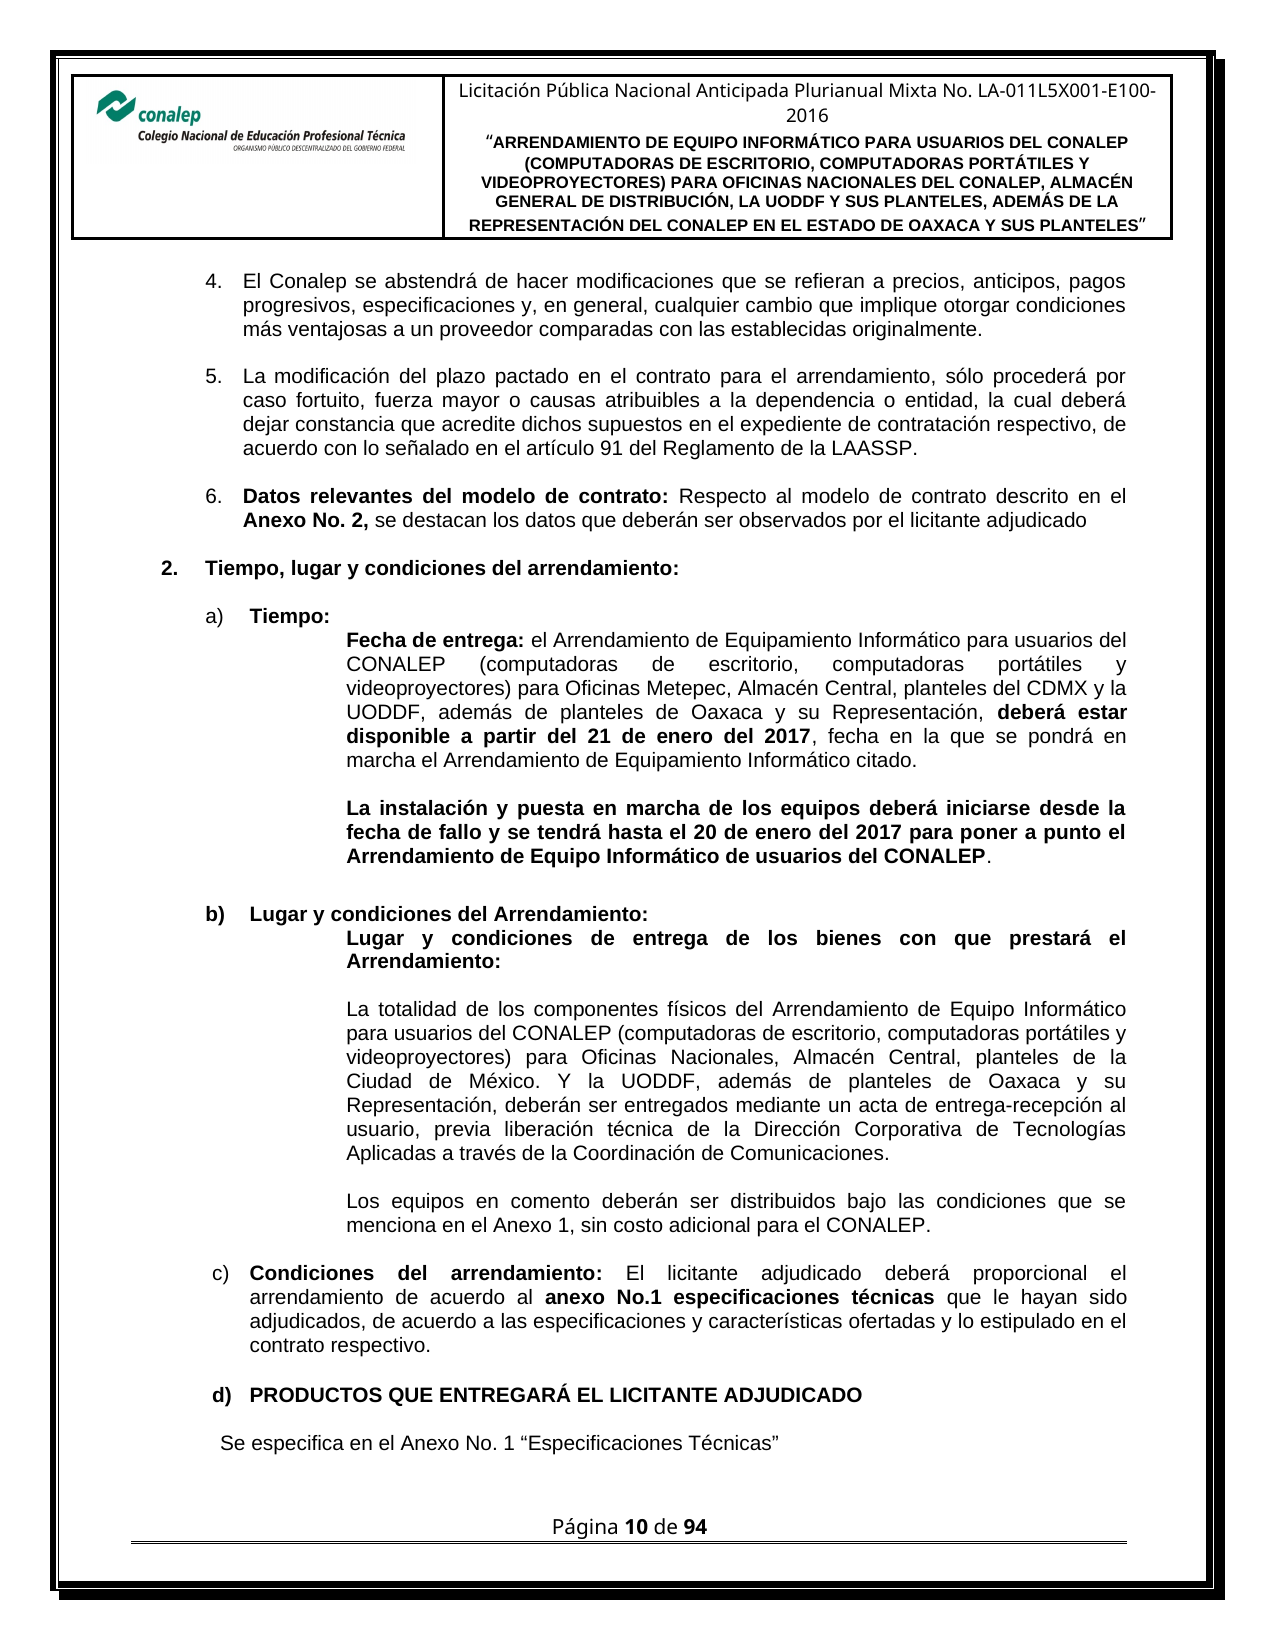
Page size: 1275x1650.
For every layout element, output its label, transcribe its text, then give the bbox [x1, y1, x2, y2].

text Se especifica en el Anexo No. 1 “Especificaciones Técnicas” [131, 1431, 1127, 1455]
list La modificación del plazo pactado en el contrato para el arrendamiento, sólo procederá por caso fortuito, fuerza mayor o causas atribuibles a la dependencia o entidad, la cual deberá dejar constancia que acredite dichos supuestos en el expediente de contratación respectivo, de acuerdo con lo señalado en el artículo 91 del Reglamento de la LAASSP. [205, 364, 1127, 460]
list El Conalep se abstendrá de hacer modificaciones que se refieran a precios, anticipos, pagos progresivos, especificaciones y, en general, cualquier cambio que implique otorgar condiciones más ventajosas a un proveedor comparadas con las establecidas originalmente. [205, 268, 1127, 340]
list Condiciones del arrendamiento: El licitante adjudicado deberá proporcional el arrendamiento de acuerdo al anexo No.1 especificaciones técnicas que le hayan sido adjudicados, de acuerdo a las especificaciones y características ofertadas y lo estipulado en el contrato respectivo. [212, 1261, 1127, 1357]
list Tiempo: [205, 604, 1127, 628]
list Tiempo, lugar y condiciones del arrendamiento: [161, 556, 1127, 580]
list Datos relevantes del modelo de contrato: Respecto al modelo de contrato descrito en el Anexo No. 2, se destacan los datos que deberán ser observados por el licitante adjudicado [205, 484, 1127, 532]
list PRODUCTOS QUE ENTREGARÁ EL LICITANTE ADJUDICADO [212, 1383, 1127, 1407]
list Los equipos en comento deberán ser distribuidos bajo las condiciones que se menciona en el Anexo 1, sin costo adicional para el CONALEP. [346, 1189, 1127, 1237]
list Lugar y condiciones de entrega de los bienes con que prestará el Arrendamiento: [346, 925, 1127, 973]
list Lugar y condiciones del Arrendamiento: [205, 901, 1127, 925]
list Fecha de entrega: el Arrendamiento de Equipamiento Informático para usuarios del CONALEP (computadoras de escritorio, computadoras portátiles y videoproyectores) para Oficinas Metepec, Almacén Central, planteles del CDMX y la UODDF, además de planteles de Oaxaca y su Representación, deberá estar disponible a partir del 21 de enero del 2017, fecha en la que se pondrá en marcha el Arrendamiento de Equipamiento Informático citado. [346, 628, 1127, 772]
list La totalidad de los componentes físicos del Arrendamiento de Equipo Informático para usuarios del CONALEP (computadoras de escritorio, computadoras portátiles y videoproyectores) para Oficinas Nacionales, Almacén Central, planteles de la Ciudad de México. Y la UODDF, además de planteles de Oaxaca y su Representación, deberán ser entregados mediante un acta de entrega-recepción al usuario, previa liberación técnica de la Dirección Corporativa de Tecnologías Aplicadas a través de la Coordinación de Comunicaciones. [346, 997, 1127, 1165]
list La instalación y puesta en marcha de los equipos deberá iniciarse desde la fecha de fallo y se tendrá hasta el 20 de enero del 2017 para poner a punto el Arrendamiento de Equipo Informático de usuarios del CONALEP. [346, 796, 1127, 867]
picture [86, 77, 416, 164]
